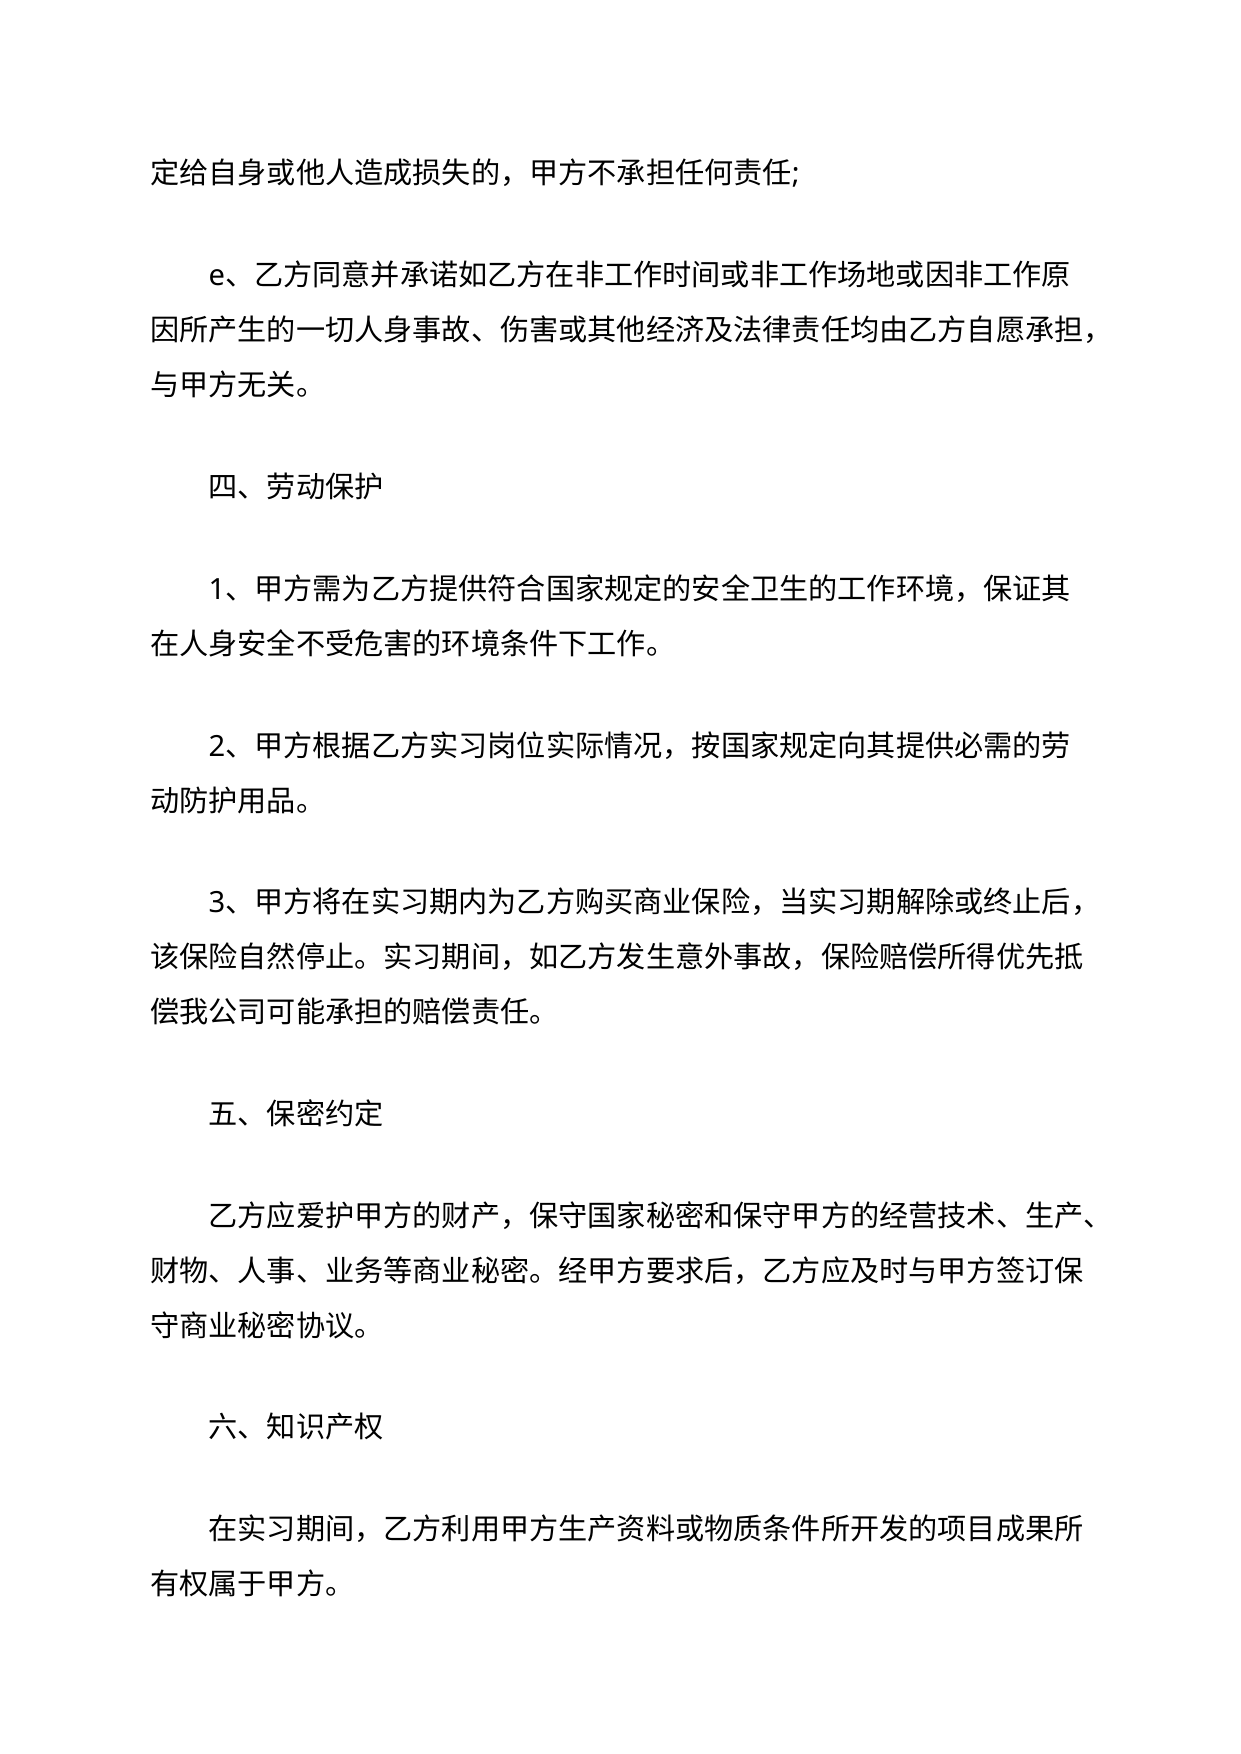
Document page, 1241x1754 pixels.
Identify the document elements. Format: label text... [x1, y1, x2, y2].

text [150, 150, 1090, 192]
text 3、甲方将在实习期内为乙方购买商业保险，当实习期解除或终止后，该保险自然停止。实习期间，如乙方发生意外事故，保险赔偿所得优先抵偿我公司可能承担的赔偿责任。 [150, 879, 1090, 1031]
text e、乙方同意并承诺如乙方在非工作时间或非工作场地或因非工作原因所产生的一切人身事故、伤害或其他经济及法律责任均由乙方自愿承担，与甲方无关。 [150, 252, 1090, 404]
text 在实习期间，乙方利用甲方生产资料或物质条件所开发的项目成果所有权属于甲方。 [150, 1506, 1090, 1603]
text 乙方应爱护甲方的财产，保守国家秘密和保守甲方的经营技术、生产、财物、人事、业务等商业秘密。经甲方要求后，乙方应及时与甲方签订保守商业秘密协议。 [150, 1192, 1090, 1344]
text 六、知识产权 [150, 1404, 1090, 1446]
text 四、劳动保护 [150, 464, 1090, 506]
text 1、甲方需为乙方提供符合国家规定的安全卫生的工作环境，保证其在人身安全不受危害的环境条件下工作。 [150, 565, 1090, 663]
text 五、保密约定 [150, 1091, 1090, 1133]
text 2、甲方根据乙方实习岗位实际情况，按国家规定向其提供必需的劳动防护用品。 [150, 722, 1090, 819]
